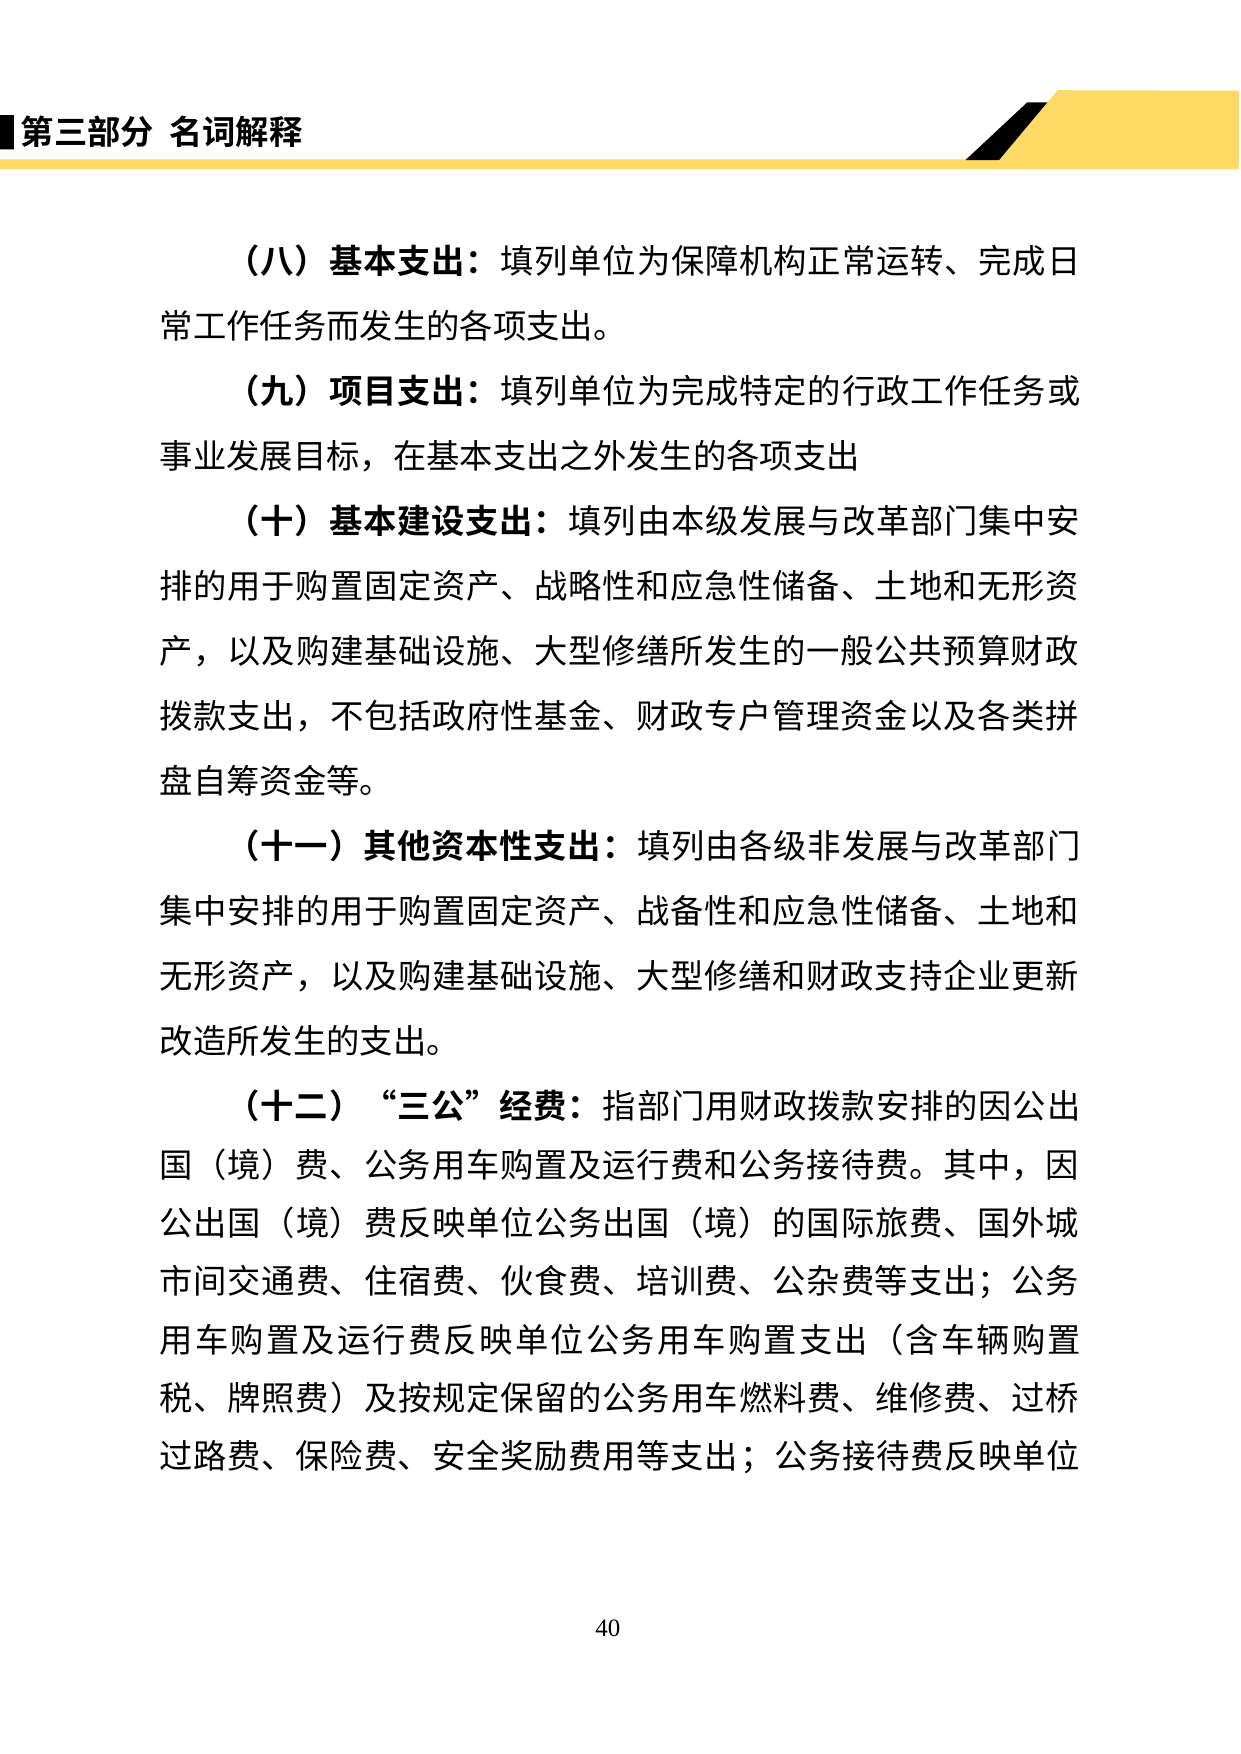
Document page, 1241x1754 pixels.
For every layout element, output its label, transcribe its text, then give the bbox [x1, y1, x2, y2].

text （九）项目支出：填列单位为完成特定的行政工作任务或事业发展目标，在基本支出之外发生的各项支出 [159, 357, 1081, 487]
text （十一）其他资本性支出：填列由各级非发展与改革部门集中安排的用于购置固定资产、战备性和应急性储备、土地和无形资产，以及购建基础设施、大型修缮和财政支持企业更新改造所发生的支出。 [159, 812, 1081, 1072]
text （十）基本建设支出：填列由本级发展与改革部门集中安排的用于购置固定资产、战略性和应急性储备、土地和无形资产，以及购建基础设施、大型修缮所发生的一般公共预算财政拨款支出，不包括政府性基金、财政专户管理资金以及各类拼盘自筹资金等。 [159, 487, 1081, 812]
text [159, 1072, 1081, 1480]
text （八）基本支出：填列单位为保障机构正常运转、完成日常工作任务而发生的各项支出。 [159, 227, 1081, 357]
